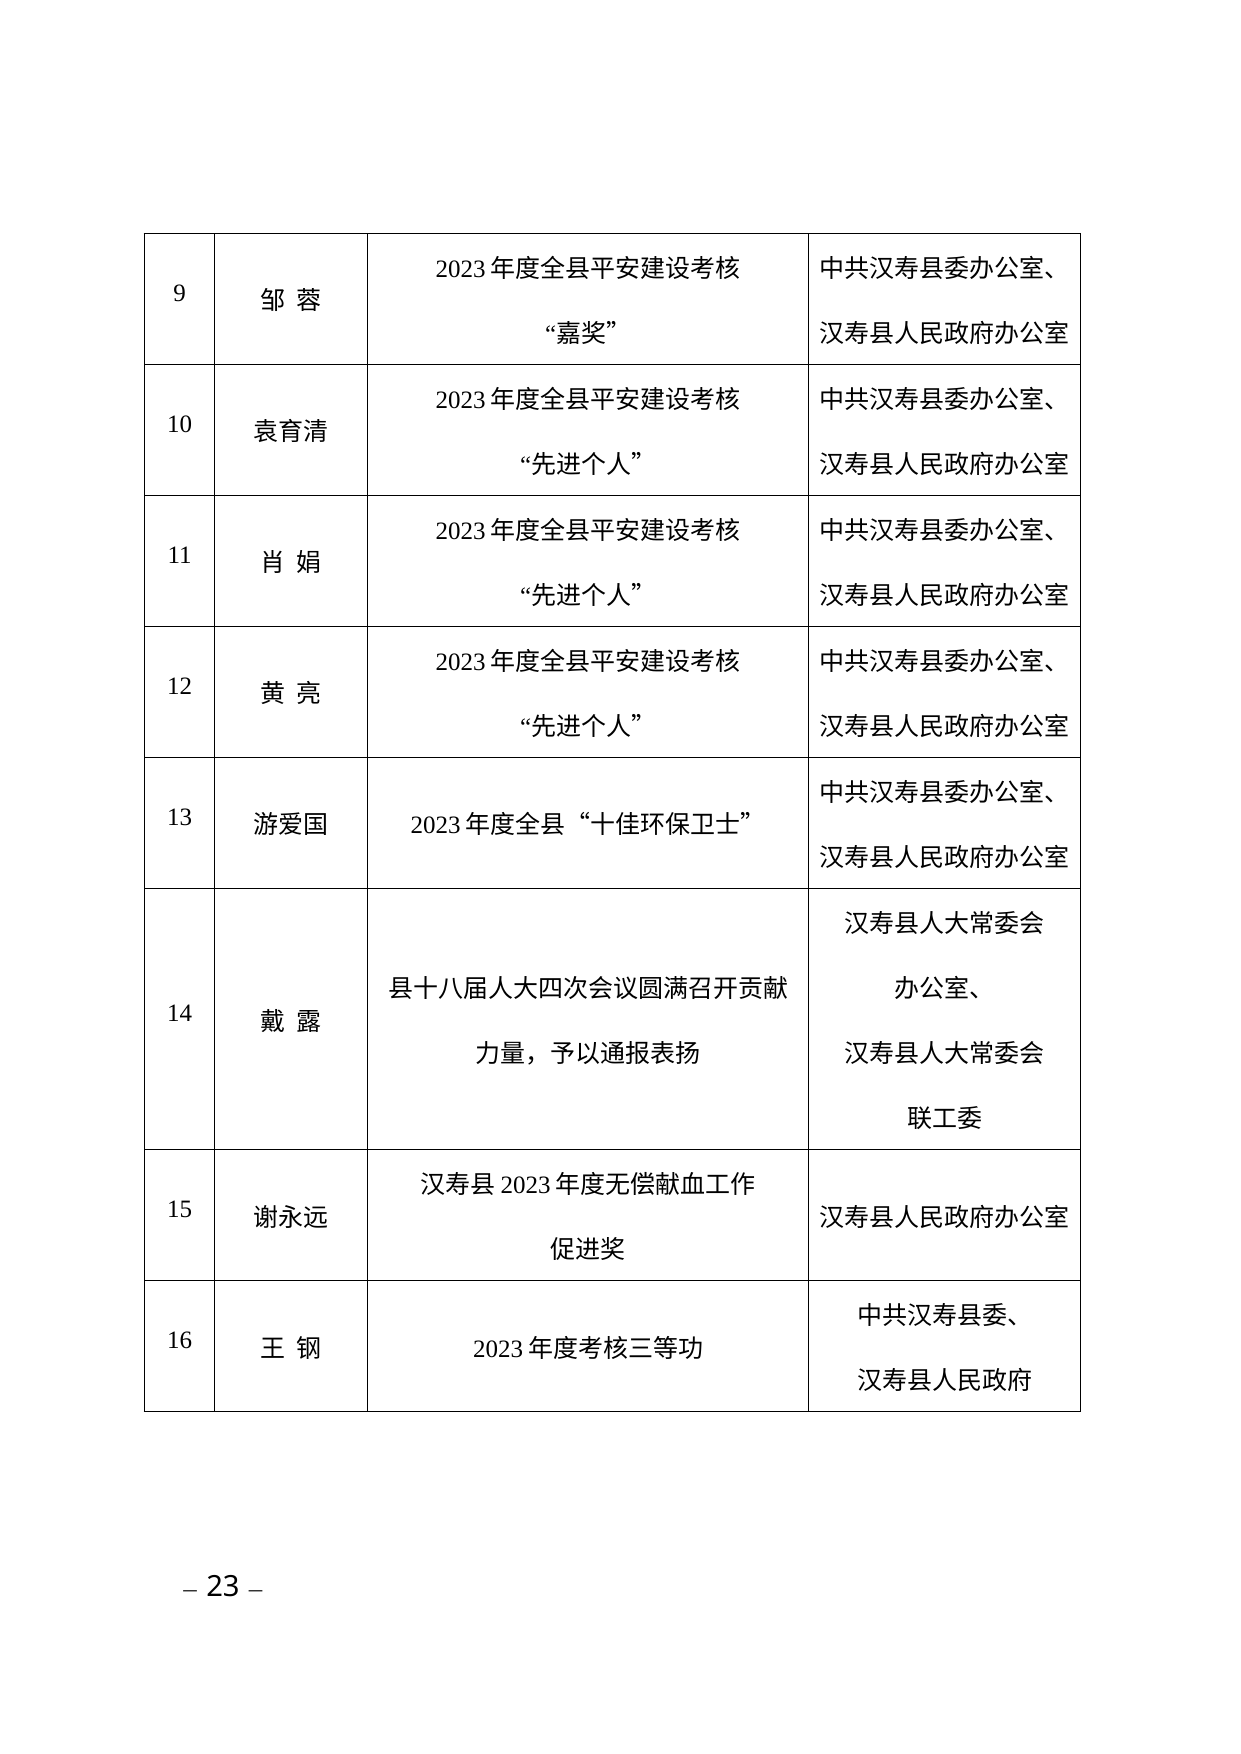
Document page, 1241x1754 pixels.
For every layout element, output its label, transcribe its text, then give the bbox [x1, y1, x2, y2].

table_cell 2023年度全县平安建设考核 “先进个人” [368, 496, 808, 626]
table_cell 中共汉寿县委、 汉寿县人民政府 [809, 1281, 1080, 1411]
table_cell 黄 亮 [215, 627, 367, 757]
table_cell 肖 娟 [215, 496, 367, 626]
table_cell 汉寿县人民政府办公室 [809, 1150, 1080, 1280]
table_cell 2023年度全县“十佳环保卫士” [368, 758, 808, 888]
table_cell 2023年度全县平安建设考核 “嘉奖” [368, 234, 808, 364]
table_cell 汉寿县2023年度无偿献血工作 促进奖 [368, 1150, 808, 1280]
table_cell 王 钢 [215, 1281, 367, 1411]
table_cell 2023年度全县平安建设考核 “先进个人” [368, 365, 808, 495]
table_cell 中共汉寿县委办公室、 汉寿县人民政府办公室 [809, 234, 1080, 364]
table_cell 中共汉寿县委办公室、 汉寿县人民政府办公室 [809, 365, 1080, 495]
table_cell 袁育清 [215, 365, 367, 495]
table_cell 游爱国 [215, 758, 367, 888]
table_cell 14 [145, 889, 214, 1149]
table_cell 9 [145, 234, 214, 364]
table_cell 16 [145, 1281, 214, 1411]
table_cell 2023年度全县平安建设考核 “先进个人” [368, 627, 808, 757]
table_cell 县十八届人大四次会议圆满召开贡献力量，予以通报表扬 [368, 889, 808, 1149]
table_cell 11 [145, 496, 214, 626]
table_cell 13 [145, 758, 214, 888]
table_cell 15 [145, 1150, 214, 1280]
table_cell 中共汉寿县委办公室、 汉寿县人民政府办公室 [809, 627, 1080, 757]
table_cell 邹 蓉 [215, 234, 367, 364]
table_cell 10 [145, 365, 214, 495]
table_cell 2023年度考核三等功 [368, 1281, 808, 1411]
table_cell 中共汉寿县委办公室、 汉寿县人民政府办公室 [809, 496, 1080, 626]
table_cell 12 [145, 627, 214, 757]
table_cell 谢永远 [215, 1150, 367, 1280]
table_cell 汉寿县人大常委会 办公室、 汉寿县人大常委会 联工委 [809, 889, 1080, 1149]
table_cell 中共汉寿县委办公室、 汉寿县人民政府办公室 [809, 758, 1080, 888]
table_cell 戴 露 [215, 889, 367, 1149]
